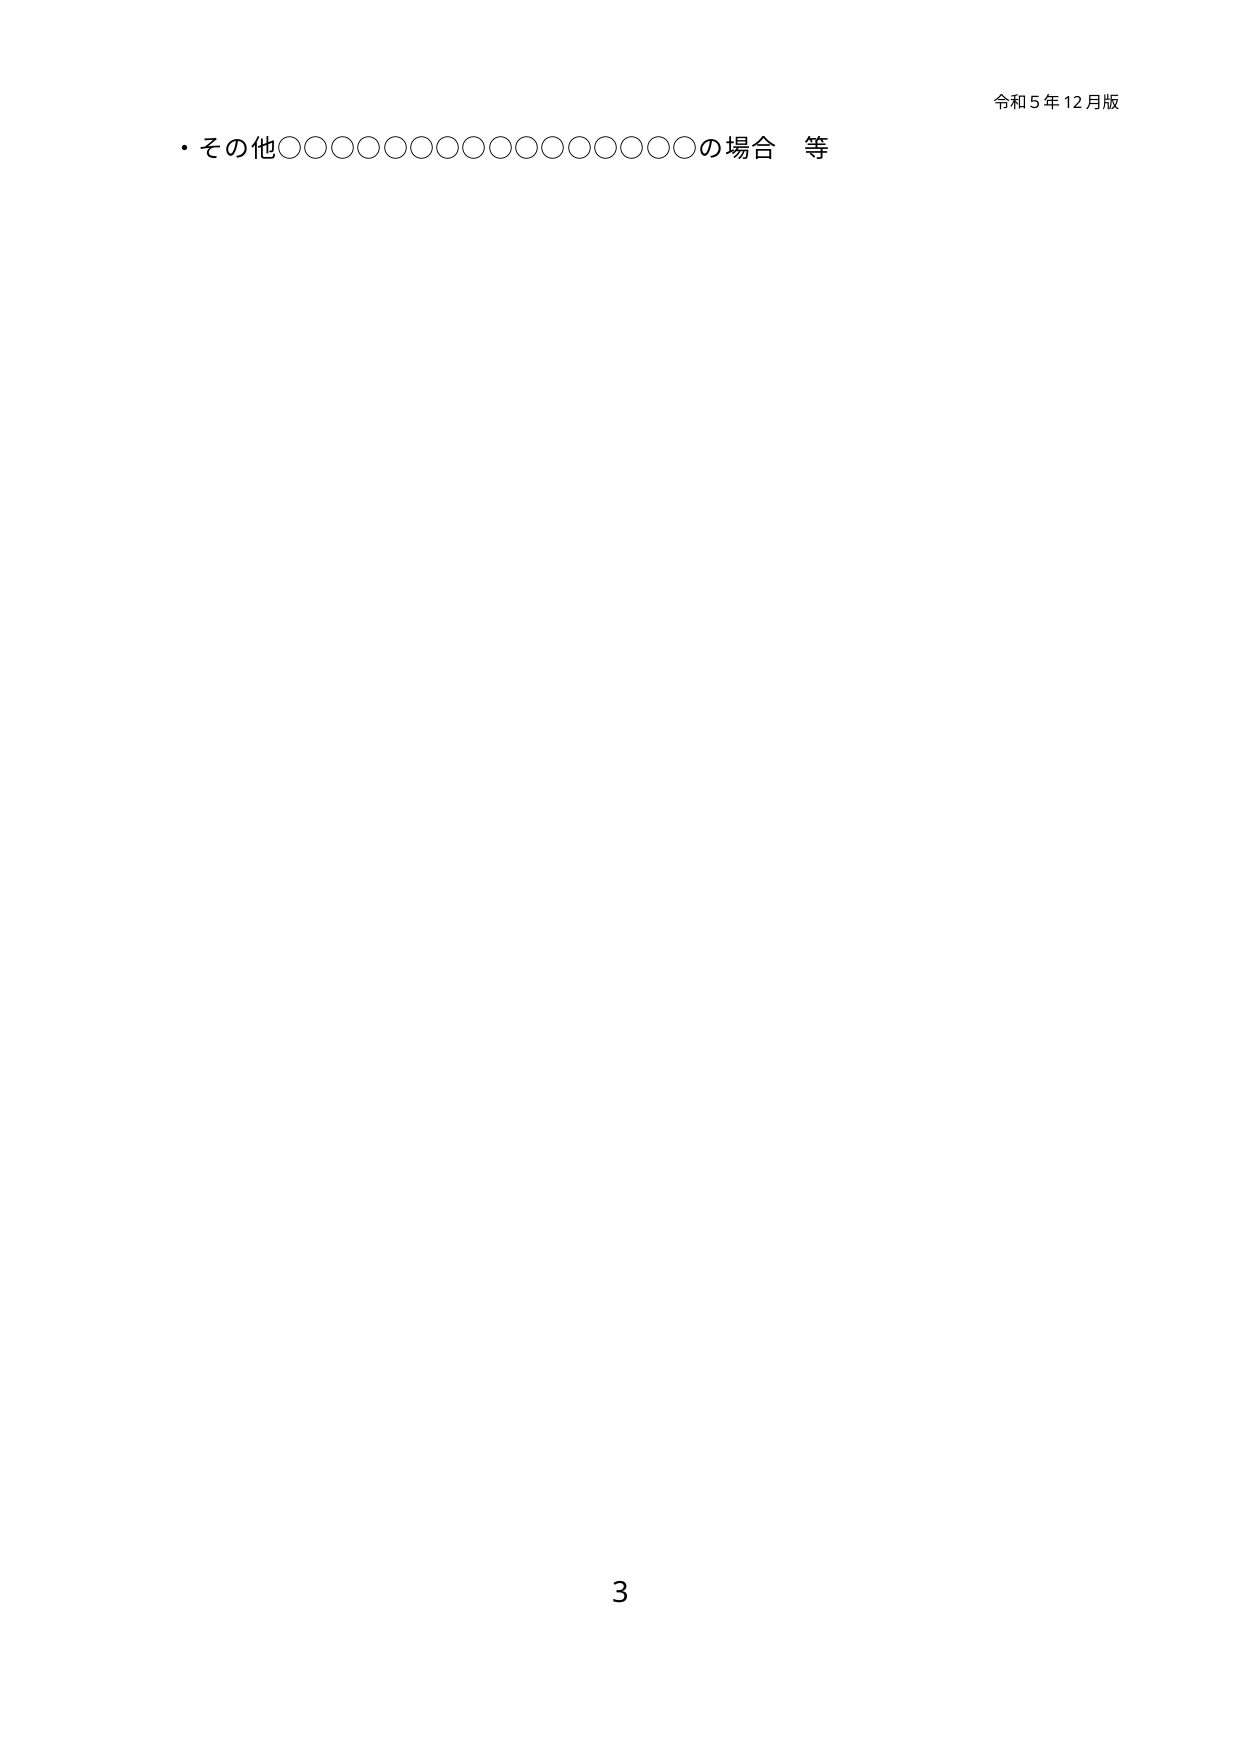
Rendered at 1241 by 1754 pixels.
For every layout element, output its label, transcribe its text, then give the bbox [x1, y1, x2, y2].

text ・その他○○○○○○○○○○○○○○○○の場合 等 [119, 127, 1121, 166]
